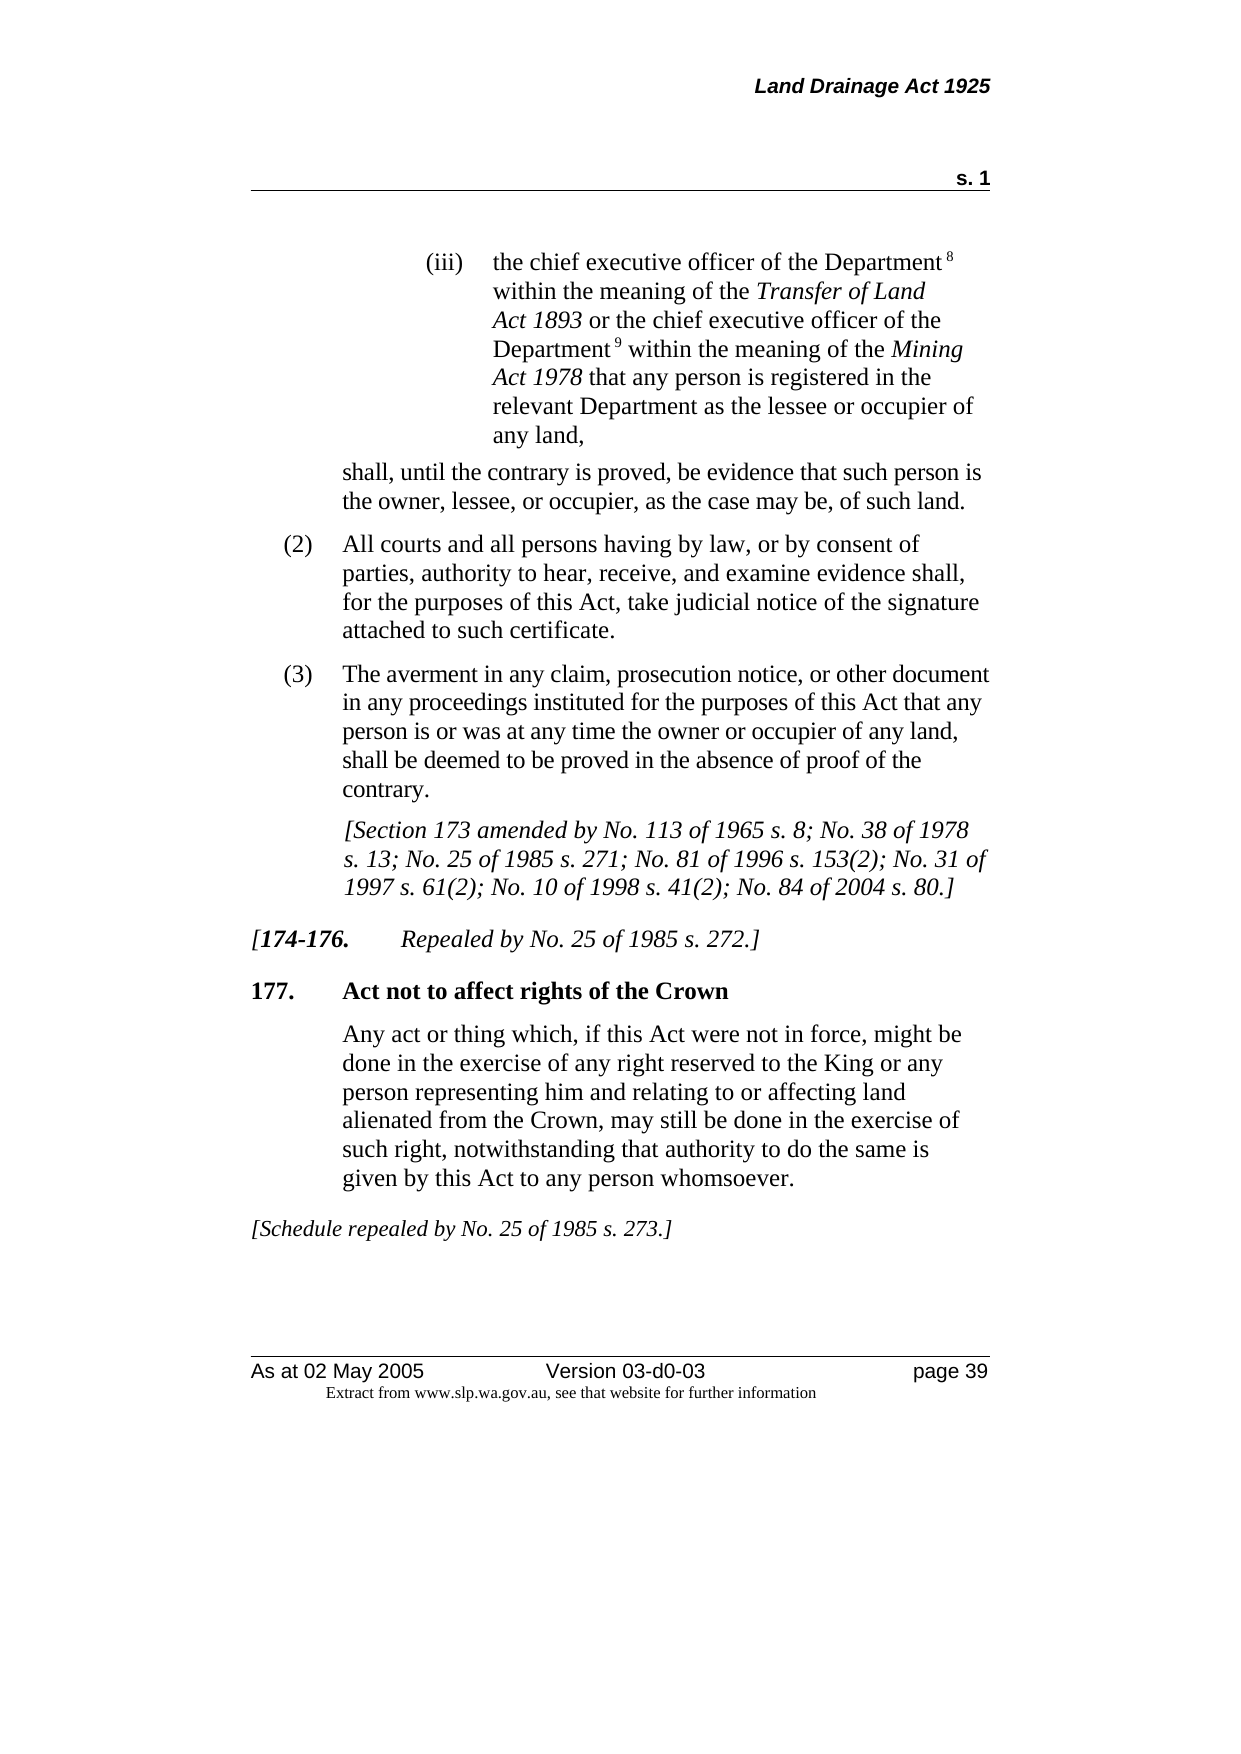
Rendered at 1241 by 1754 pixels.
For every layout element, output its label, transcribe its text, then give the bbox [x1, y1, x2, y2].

text shall, until the contrary is proved, be evidence that such person is the owner, lessee, or occupier, as the case may be, of such land. [251, 457, 990, 514]
text [Section 173 amended by No. 113 of 1965 s. 8; No. 38 of 1978 s. 13; No. 25 of 1985 s. 271; No. 81 of 1996 s. 153(2); No. 31 of 1997 s. 61(2); No. 10 of 1998 s. 41(2); No. 84 of 2004 s. 80.] [251, 815, 990, 901]
text (2) All courts and all persons having by law, or by consent of parties, authority to hear, receive, and examine evidence shall, for the purposes of this Act, take judicial notice of the signature attached to such certificate. [251, 529, 990, 644]
text (iii) the chief executive officer of the Department 8 within the meaning of the Transfer of Land Act 1893 or the chief executive officer of the Department 9 within the meaning of the Mining Act 1978 that any person is registered in the relevant Department as the lessee or occupier of any land, [251, 247, 990, 449]
text Any act or thing which, if this Act were not in force, might be done in the exercise of any right reserved to the King or any person representing him and relating to or affecting land alienated from the Crown, may still be done in the exercise of such right, notwithstanding that authority to do the same is given by this Act to any person whomsoever. [251, 1019, 990, 1192]
text [Schedule repealed by No. 25 of 1985 s. 273.] [251, 1214, 990, 1241]
text (3) The averment in any claim, prosecution notice, or other document in any proceedings instituted for the purposes of this Act that any person is or was at any time the owner or occupier of any land, shall be deemed to be proved in the absence of proof of the contrary. [251, 659, 990, 802]
text [174-176. Repealed by No. 25 of 1985 s. 272.] [251, 924, 990, 953]
subtitle 177. Act not to affect rights of the Crown [251, 976, 990, 1004]
